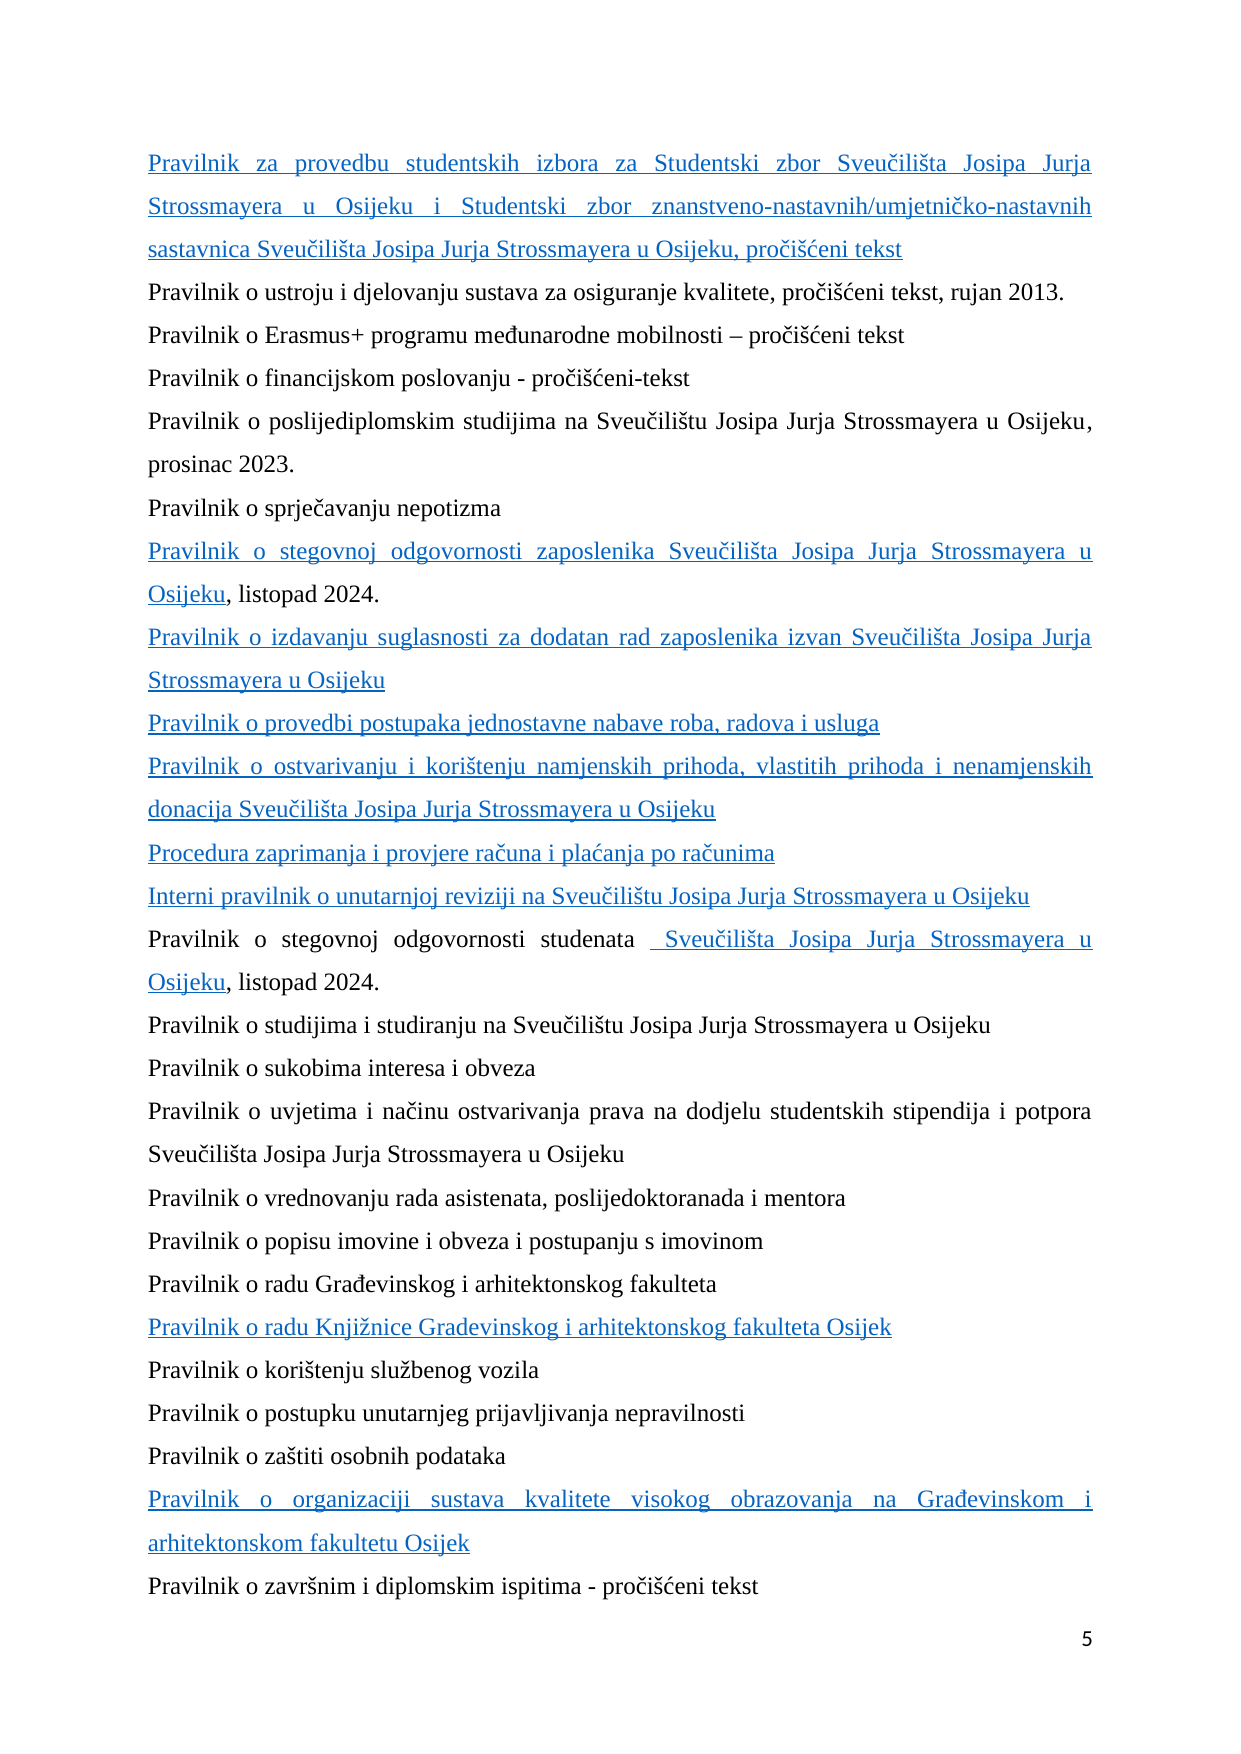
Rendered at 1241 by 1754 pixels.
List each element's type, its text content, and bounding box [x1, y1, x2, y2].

text Pravilnik o Erasmus+ programu međunarodne mobilnosti – pročišćeni tekst [148, 320, 1092, 349]
text Pravilnik o zaštiti osobnih podataka [148, 1441, 1092, 1470]
text Pravilnik o organizaciji sustava kvalitete visokog obrazovanja na Građevinskom i arhitektonskom fakultetu Osijek [148, 1484, 1092, 1509]
text Pravilnik o izdavanju suglasnosti za dodatan rad zaposlenika izvan Sveučilišta Josipa Jurja Strossmayera u Osijeku [148, 648, 1092, 694]
text Pravilnik o provedbi postupaka jednostavne nabave roba, radova i usluga [148, 708, 1092, 737]
text Pravilnik o korištenju službenog vozila [148, 1355, 1092, 1384]
text Pravilnik o završnim i diplomskim ispitima - pročišćeni tekst [148, 1571, 1092, 1599]
text Pravilnik o vrednovanju rada asistenata, poslijedoktoranada i mentora [148, 1183, 1092, 1211]
text Pravilnik o ostvarivanju i korištenju namjenskih prihoda, vlastitih prihoda i nenamjenskih donacija Sveučilišta Josipa Jurja Strossmayera u Osijeku [148, 751, 1092, 776]
text Procedura zaprimanja i provjere računa i plaćanja po računima [148, 838, 1092, 866]
text Pravilnik o izdavanju suglasnosti za dodatan rad zaposlenika izvan Sveučilišta Josipa Jurja Strossmayera u Osijeku [148, 622, 1092, 647]
text Pravilnik za provedbu studentskih izbora za Studentski zbor Sveučilišta Josipa Jurja Strossmayera u Osijeku i Studentski zbor znanstveno-nastavnih/umjetničko-nastavnih sastavnica Sveučilišta Josipa Jurja Strossmayera u Osijeku, pročišćeni tekst [148, 174, 1092, 216]
text Pravilnik o radu Knjižnice Gradevinskog i arhitektonskog fakulteta Osijek [148, 1312, 1092, 1341]
text Pravilnik o popisu imovine i obveza i postupanju s imovinom [148, 1226, 1092, 1254]
text Pravilnik o stegovnoj odgovornosti zaposlenika Sveučilišta Josipa Jurja Strossmayera u Osijeku, listopad 2024. [148, 562, 1092, 608]
text Pravilnik za provedbu studentskih izbora za Studentski zbor Sveučilišta Josipa Jurja Strossmayera u Osijeku i Studentski zbor znanstveno-nastavnih/umjetničko-nastavnih sastavnica Sveučilišta Josipa Jurja Strossmayera u Osijeku, pročišćeni tekst [148, 148, 1092, 173]
text Pravilnik o organizaciji sustava kvalitete visokog obrazovanja na Građevinskom i arhitektonskom fakultetu Osijek [148, 1511, 1092, 1556]
text Interni pravilnik o unutarnjoj reviziji na Sveučilištu Josipa Jurja Strossmayera u Osijeku [148, 881, 1092, 909]
text Pravilnik o ustroju i djelovanju sustava za osiguranje kvalitete, pročišćeni tekst, rujan 2013. [148, 277, 1092, 306]
text Pravilnik o sprječavanju nepotizma [148, 493, 1092, 521]
text Pravilnik za provedbu studentskih izbora za Studentski zbor Sveučilišta Josipa Jurja Strossmayera u Osijeku i Studentski zbor znanstveno-nastavnih/umjetničko-nastavnih sastavnica Sveučilišta Josipa Jurja Strossmayera u Osijeku, pročišćeni tekst [148, 217, 1092, 263]
text Pravilnik o radu Građevinskog i arhitektonskog fakulteta [148, 1269, 1092, 1298]
text Pravilnik o ostvarivanju i korištenju namjenskih prihoda, vlastitih prihoda i nenamjenskih donacija Sveučilišta Josipa Jurja Strossmayera u Osijeku [148, 778, 1092, 823]
text Pravilnik o stegovnoj odgovornosti studenata Sveučilišta Josipa Jurja Strossmayera u Osijeku, listopad 2024. [148, 924, 1092, 996]
text Pravilnik o financijskom poslovanju - pročišćeni-tekst [148, 363, 1092, 392]
text Pravilnik o stegovnoj odgovornosti zaposlenika Sveučilišta Josipa Jurja Strossmayera u Osijeku, listopad 2024. [148, 536, 1092, 561]
text Pravilnik o sukobima interesa i obveza [148, 1053, 1092, 1082]
text Pravilnik o studijima i studiranju na Sveučilištu Josipa Jurja Strossmayera u Osijeku [148, 1010, 1092, 1039]
text Pravilnik o uvjetima i načinu ostvarivanja prava na dodjelu studentskih stipendija i potpora Sveučilišta Josipa Jurja Strossmayera u Osijeku [148, 1096, 1092, 1168]
text Pravilnik o poslijediplomskim studijima na Sveučilištu Josipa Jurja Strossmayera u Osijeku, prosinac 2023. [148, 406, 1092, 478]
text Pravilnik o postupku unutarnjeg prijavljivanja nepravilnosti [148, 1398, 1092, 1427]
